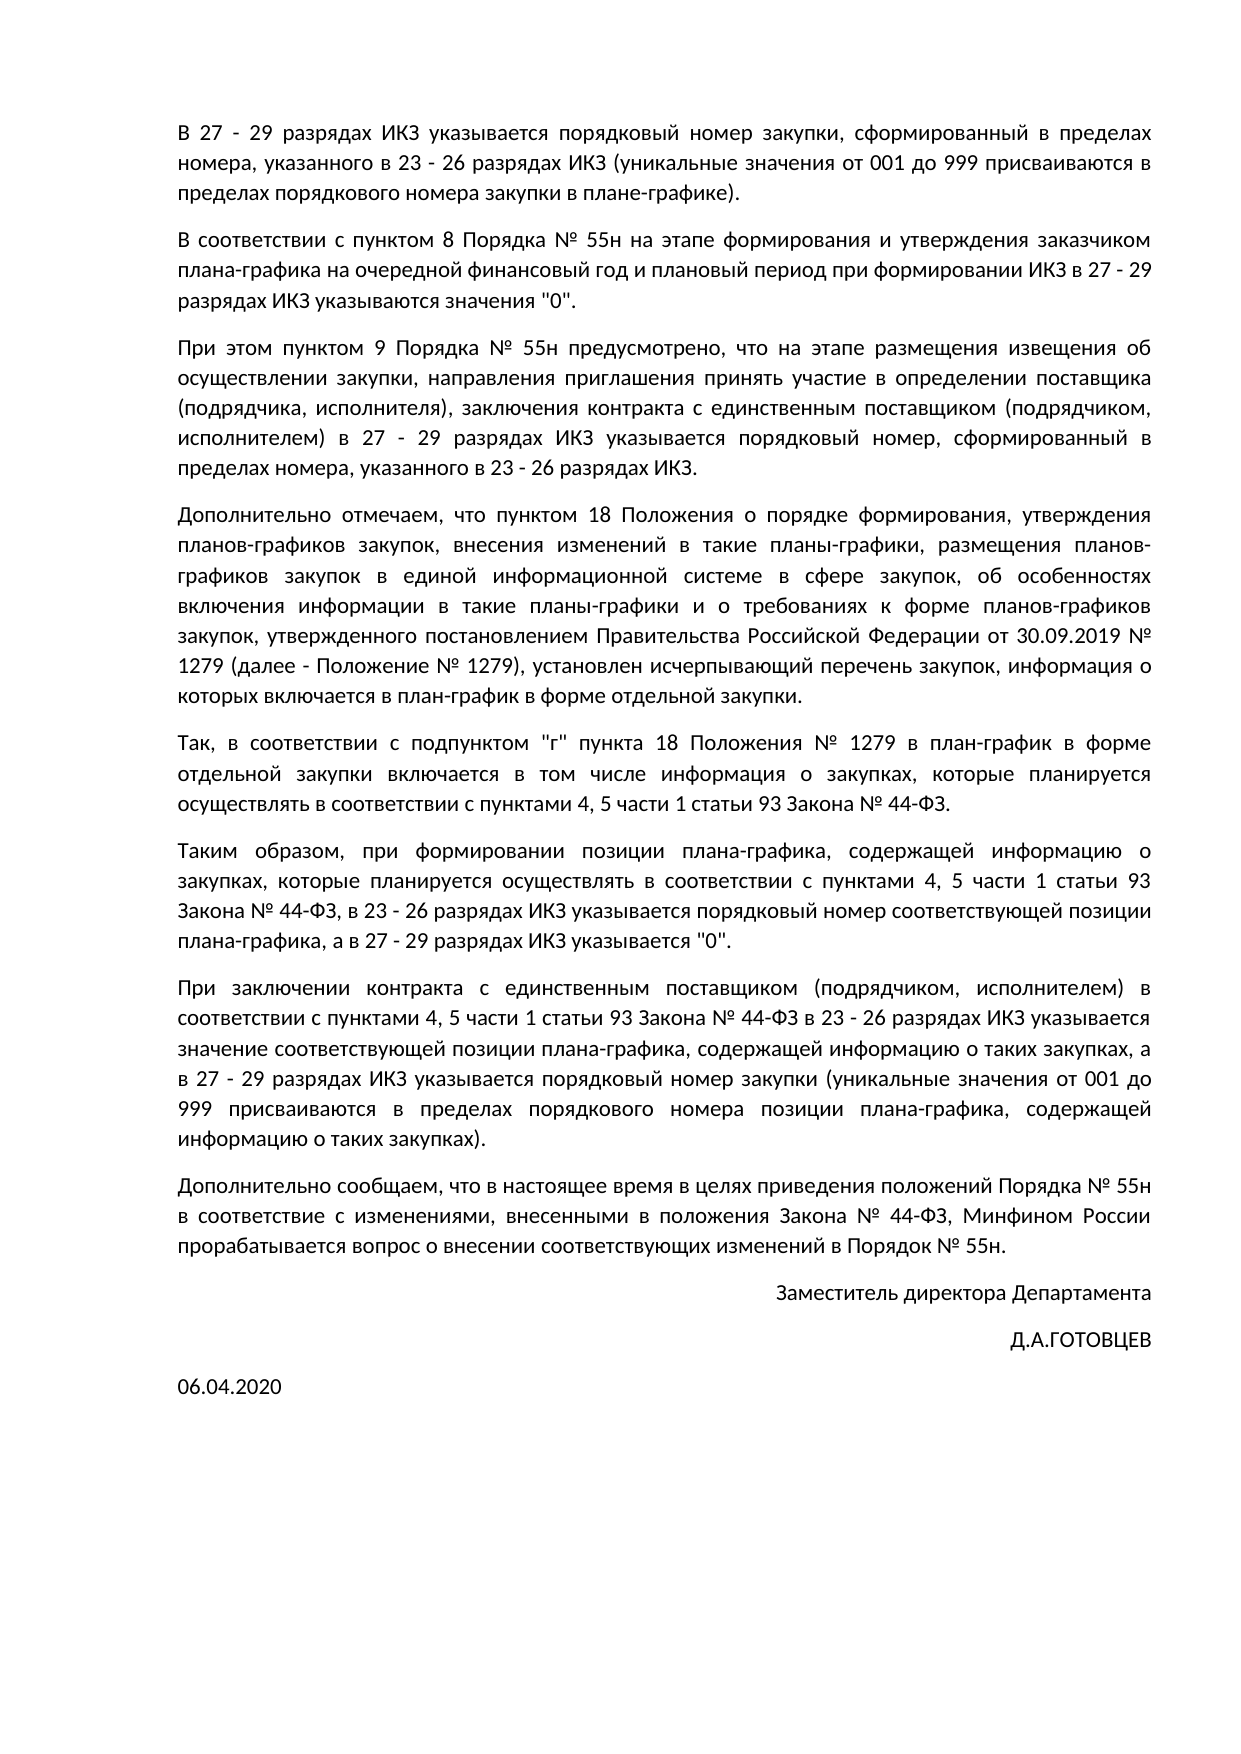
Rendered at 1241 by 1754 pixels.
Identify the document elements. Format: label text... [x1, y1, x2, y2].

text Д.А.ГОТОВЦЕВ [177, 1325, 1152, 1353]
text При заключении контракта с единственным поставщиком (подрядчиком, исполнителем) в соответствии с пунктами 4, 5 части 1 статьи 93 Закона № 44-ФЗ в 23 - 26 разрядах ИКЗ указывается значение соответствующей позиции плана-графика, содержащей информацию о таких закупках, а в 27 - 29 разрядах ИКЗ указывается порядковый номер закупки (уникальные значения от 001 до 999 присваиваются в пределах порядкового номера позиции плана-графика, содержащей информацию о таких закупках). [177, 973, 1152, 1152]
text Таким образом, при формировании позиции плана-графика, содержащей информацию о закупках, которые планируется осуществлять в соответствии с пунктами 4, 5 части 1 статьи 93 Закона № 44-ФЗ, в 23 - 26 разрядах ИКЗ указывается порядковый номер соответствующей позиции плана-графика, а в 27 - 29 разрядах ИКЗ указывается "0". [177, 836, 1152, 954]
text Так, в соответствии с подпунктом "г" пункта 18 Положения № 1279 в план-график в форме отдельной закупки включается в том числе информация о закупках, которые планируется осуществлять в соответствии с пунктами 4, 5 части 1 статьи 93 Закона № 44-ФЗ. [177, 728, 1152, 817]
text Дополнительно сообщаем, что в настоящее время в целях приведения положений Порядка № 55н в соответствие с изменениями, внесенными в положения Закона № 44-ФЗ, Минфином России прорабатывается вопрос о внесении соответствующих изменений в Порядок № 55н. [177, 1171, 1152, 1260]
text В соответствии с пунктом 8 Порядка № 55н на этапе формирования и утверждения заказчиком плана-графика на очередной финансовый год и плановый период при формировании ИКЗ в 27 - 29 разрядах ИКЗ указываются значения "0". [177, 225, 1152, 314]
text Заместитель директора Департамента [177, 1278, 1152, 1307]
text 06.04.2020 [177, 1372, 1152, 1400]
text В 27 - 29 разрядах ИКЗ указывается порядковый номер закупки, сформированный в пределах номера, указанного в 23 - 26 разрядах ИКЗ (уникальные значения от 001 до 999 присваиваются в пределах порядкового номера закупки в плане-графике). [177, 118, 1152, 207]
text Дополнительно отмечаем, что пунктом 18 Положения о порядке формирования, утверждения планов-графиков закупок, внесения изменений в такие планы-графики, размещения планов-графиков закупок в единой информационной системе в сфере закупок, об особенностях включения информации в такие планы-графики и о требованиях к форме планов-графиков закупок, утвержденного постановлением Правительства Российской Федерации от 30.09.2019 № 1279 (далее - Положение № 1279), установлен исчерпывающий перечень закупок, информация о которых включается в план-график в форме отдельной закупки. [177, 500, 1152, 710]
text При этом пунктом 9 Порядка № 55н предусмотрено, что на этапе размещения извещения об осуществлении закупки, направления приглашения принять участие в определении поставщика (подрядчика, исполнителя), заключения контракта с единственным поставщиком (подрядчиком, исполнителем) в 27 - 29 разрядах ИКЗ указывается порядковый номер, сформированный в пределах номера, указанного в 23 - 26 разрядах ИКЗ. [177, 333, 1152, 482]
